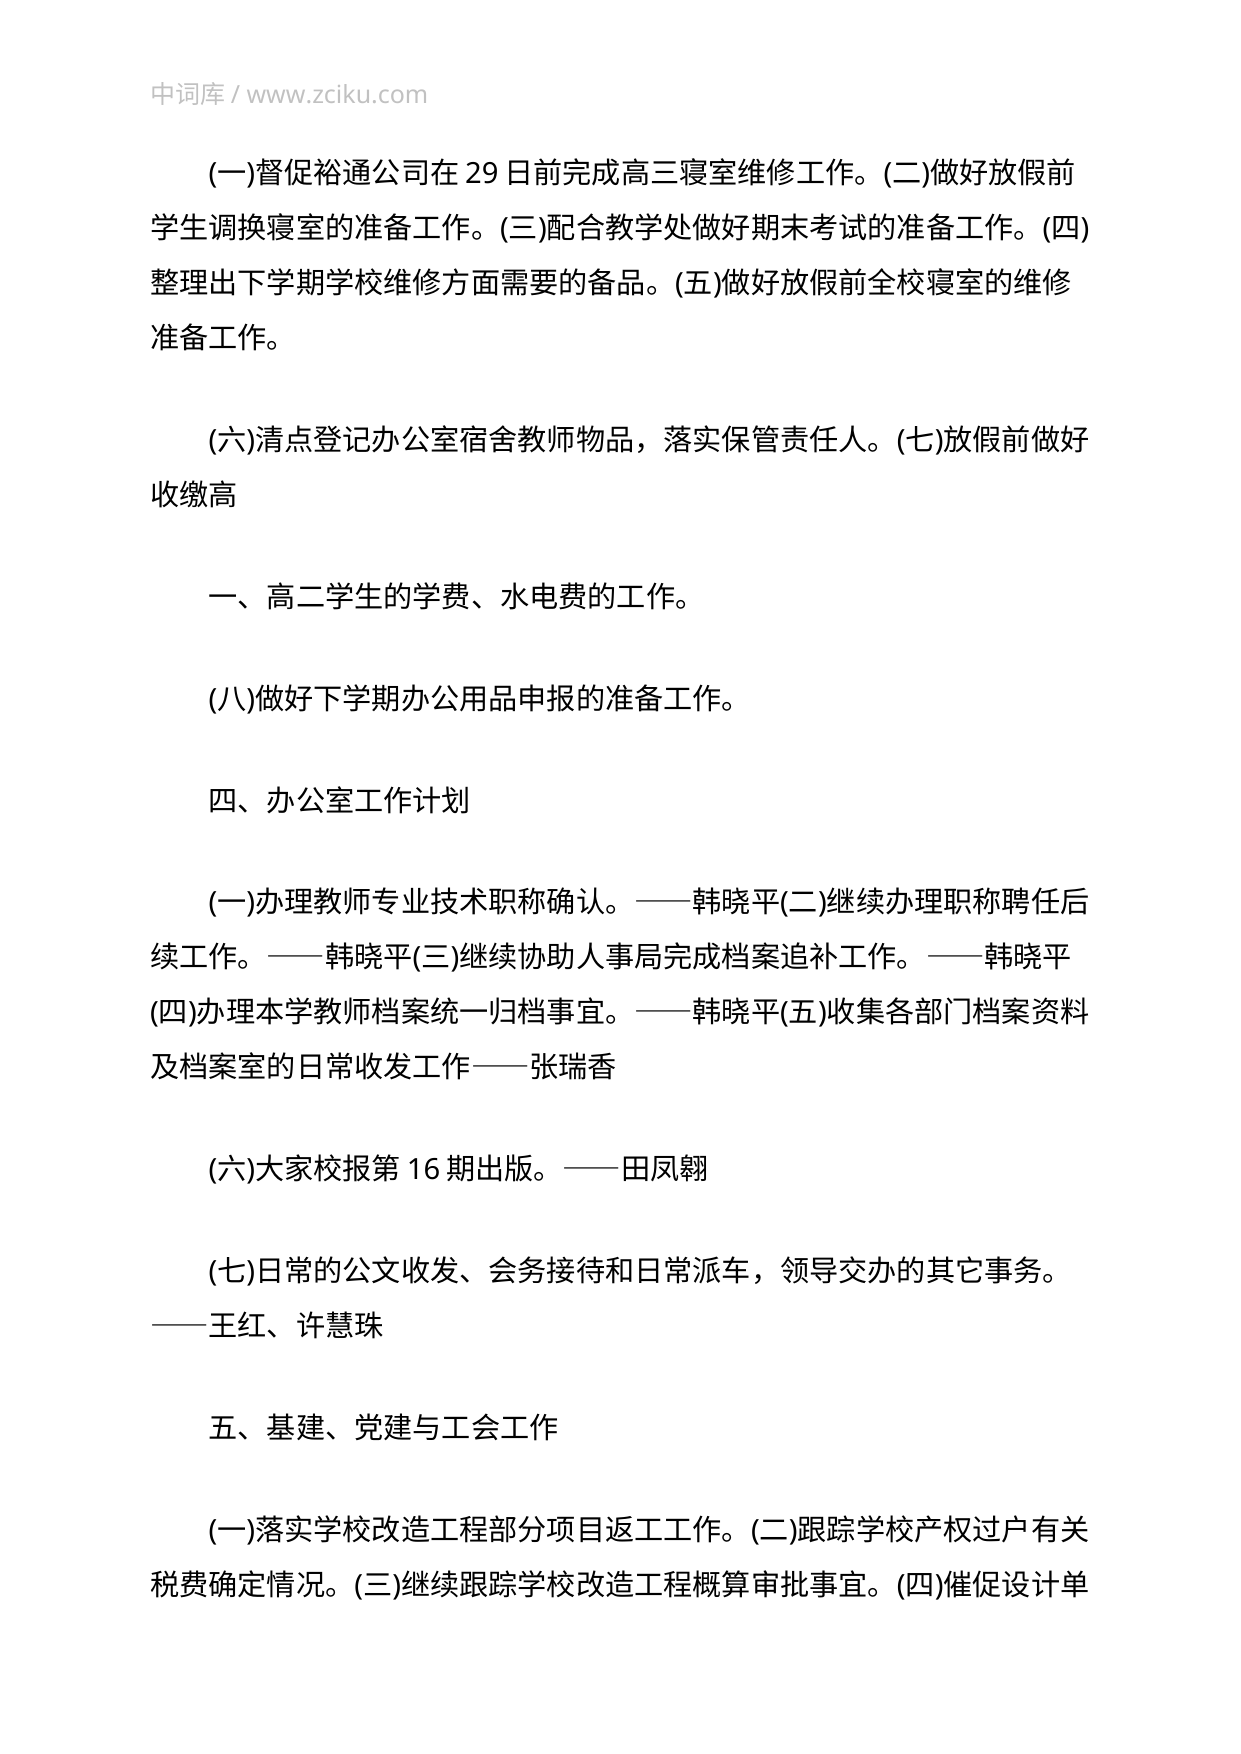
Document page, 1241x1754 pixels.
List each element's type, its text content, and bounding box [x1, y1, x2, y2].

text 一、高二学生的学费、水电费的工作。 [150, 573, 1090, 616]
text 四、办公室工作计划 [150, 777, 1090, 819]
text (六)大家校报第16期出版。——田凤翱 [150, 1146, 1090, 1188]
text (一)督促裕通公司在29日前完成高三寝室维修工作。(二)做好放假前学生调换寝室的准备工作。(三)配合教学处做好期末考试的准备工作。(四)整理出下学期学校维修方面需要的备品。(五)做好放假前全校寝室的维修准备工作。 [150, 150, 1090, 357]
text (六)清点登记办公室宿舍教师物品，落实保管责任人。(七)放假前做好收缴高 [150, 417, 1090, 514]
text (八)做好下学期办公用品申报的准备工作。 [150, 675, 1090, 718]
text (一)办理教师专业技术职称确认。——韩晓平(二)继续办理职称聘任后续工作。——韩晓平(三)继续协助人事局完成档案追补工作。——韩晓平(四)办理本学教师档案统一归档事宜。——韩晓平(五)收集各部门档案资料及档案室的日常收发工作——张瑞香 [150, 879, 1090, 1086]
text 五、基建、党建与工会工作 [150, 1404, 1090, 1447]
text (七)日常的公文收发、会务接待和日常派车，领导交办的其它事务。——王红、许慧珠 [150, 1248, 1090, 1345]
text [150, 1506, 1090, 1604]
